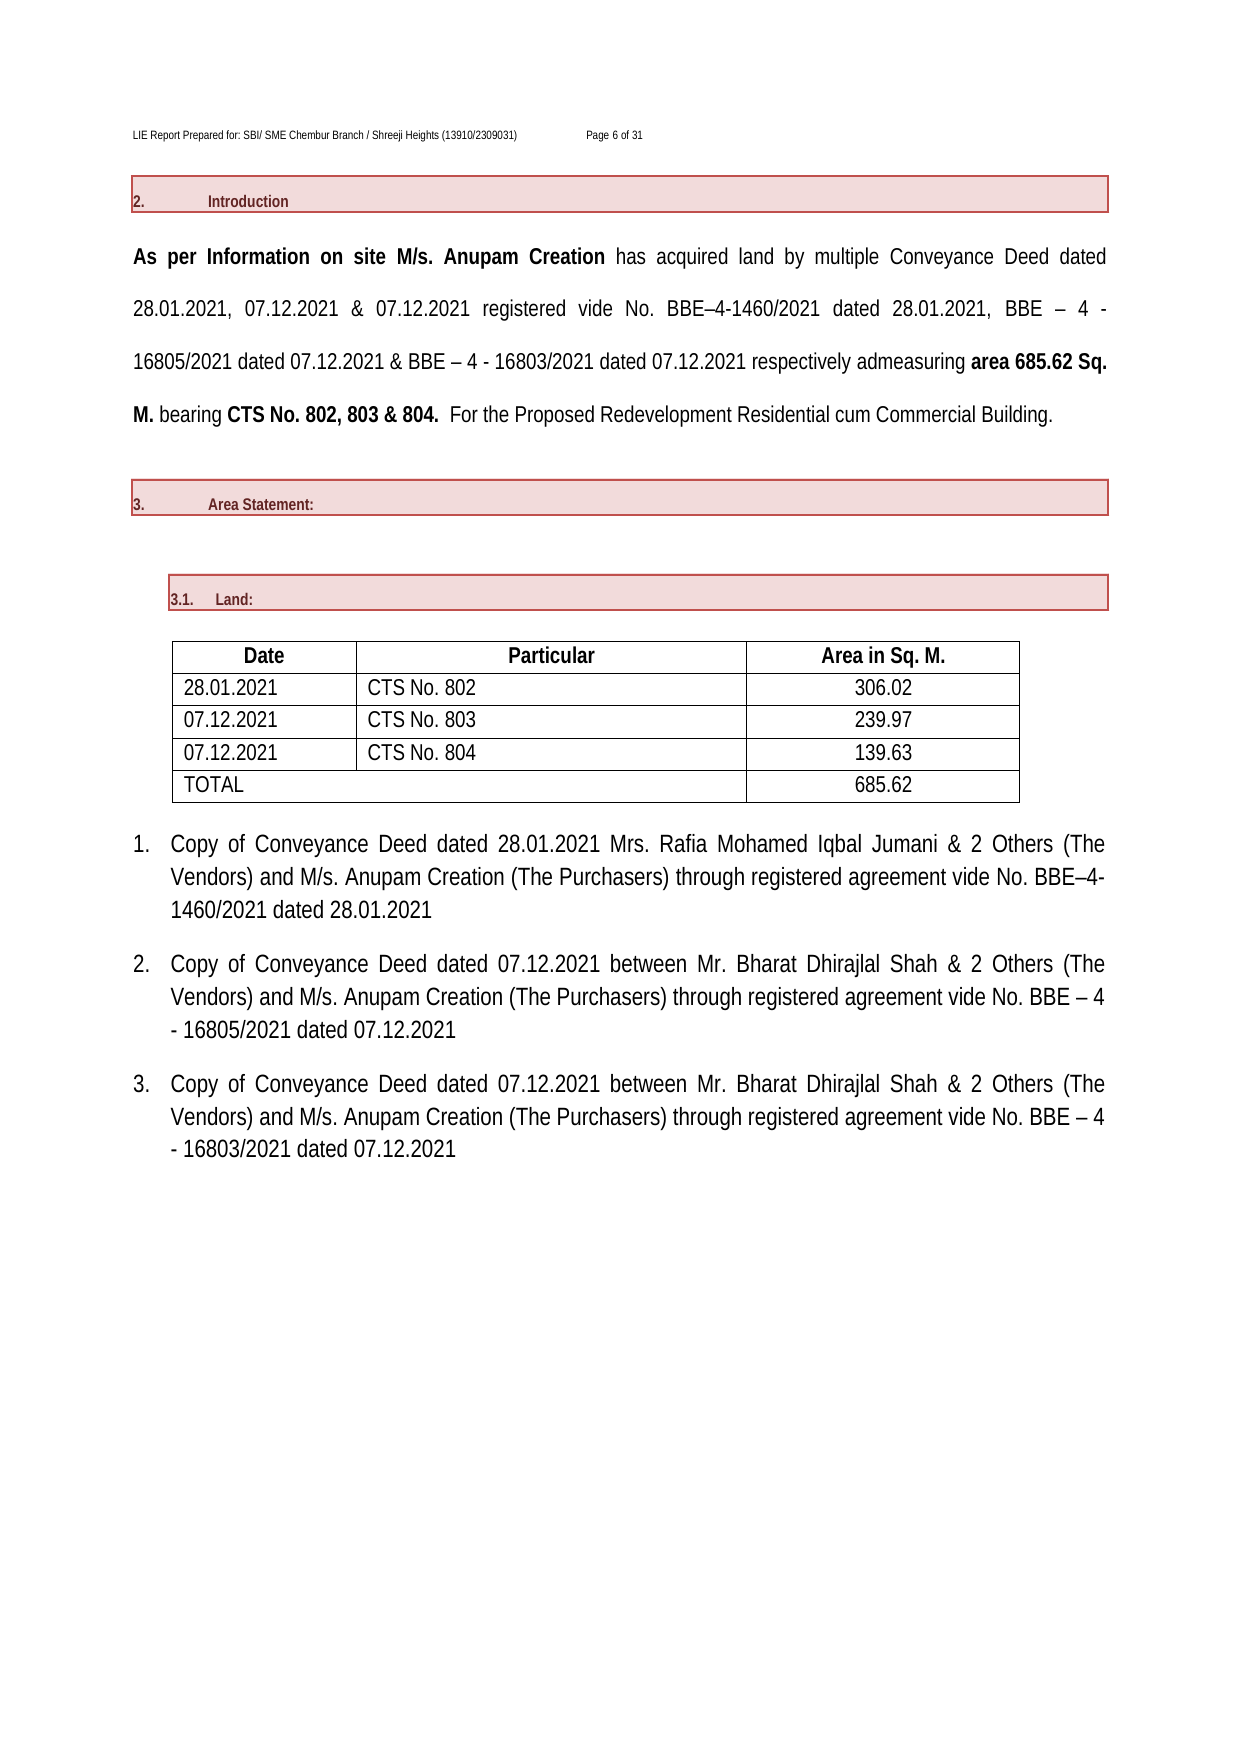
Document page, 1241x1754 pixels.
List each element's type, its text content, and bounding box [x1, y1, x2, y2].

text As per Information on site M/s. Anupam Creation has acquired land by multiple Conveyance Deed dated 28.01.2021, 07.12.2021 & 07.12.2021 registered vide No. BBE–4-1460/2021 dated 28.01.2021, BBE – 4 - 16805/2021 dated 07.12.2021 & BBE – 4 - 16803/2021 dated 07.12.2021 respectively admeasuring area 685.62 Sq. M. bearing CTS No. 802, 803 & 804. For the Proposed Redevelopment Residential cum Commercial Building. [133, 243, 1107, 427]
subtitle Land: [170, 576, 1107, 609]
table_cell CTS No. 804 [357, 739, 746, 770]
table_header Particular [357, 642, 746, 673]
table_cell 139.63 [747, 739, 1019, 770]
list Copy of Conveyance Deed dated 28.01.2021 Mrs. Rafia Mohamed Iqbal Jumani & 2 Others (The Vendors) and M/s. Anupam Creation (The Purchasers) through registered agreement vide No. BBE–4-1460/2021 dated 28.01.2021 [133, 829, 1107, 924]
subtitle Introduction [133, 177, 1107, 211]
table_cell CTS No. 803 [357, 706, 746, 738]
table_header Date [173, 642, 356, 673]
table_cell 239.97 [747, 706, 1019, 738]
list Copy of Conveyance Deed dated 07.12.2021 between Mr. Bharat Dhirajlal Shah & 2 Others (The Vendors) and M/s. Anupam Creation (The Purchasers) through registered agreement vide No. BBE – 4 - 16805/2021 dated 07.12.2021 [133, 949, 1107, 1043]
table_cell 28.01.2021 [173, 674, 356, 705]
table_header Area in Sq. M. [747, 642, 1019, 673]
table_cell CTS No. 802 [357, 674, 746, 705]
table_cell 306.02 [747, 674, 1019, 705]
subtitle Area Statement: [133, 481, 1107, 514]
table_cell TOTAL [173, 771, 746, 802]
table_cell 685.62 [747, 771, 1019, 802]
list Copy of Conveyance Deed dated 07.12.2021 between Mr. Bharat Dhirajlal Shah & 2 Others (The Vendors) and M/s. Anupam Creation (The Purchasers) through registered agreement vide No. BBE – 4 - 16803/2021 dated 07.12.2021 [133, 1068, 1107, 1163]
table_cell 07.12.2021 [173, 739, 356, 770]
table_cell 07.12.2021 [173, 706, 356, 738]
